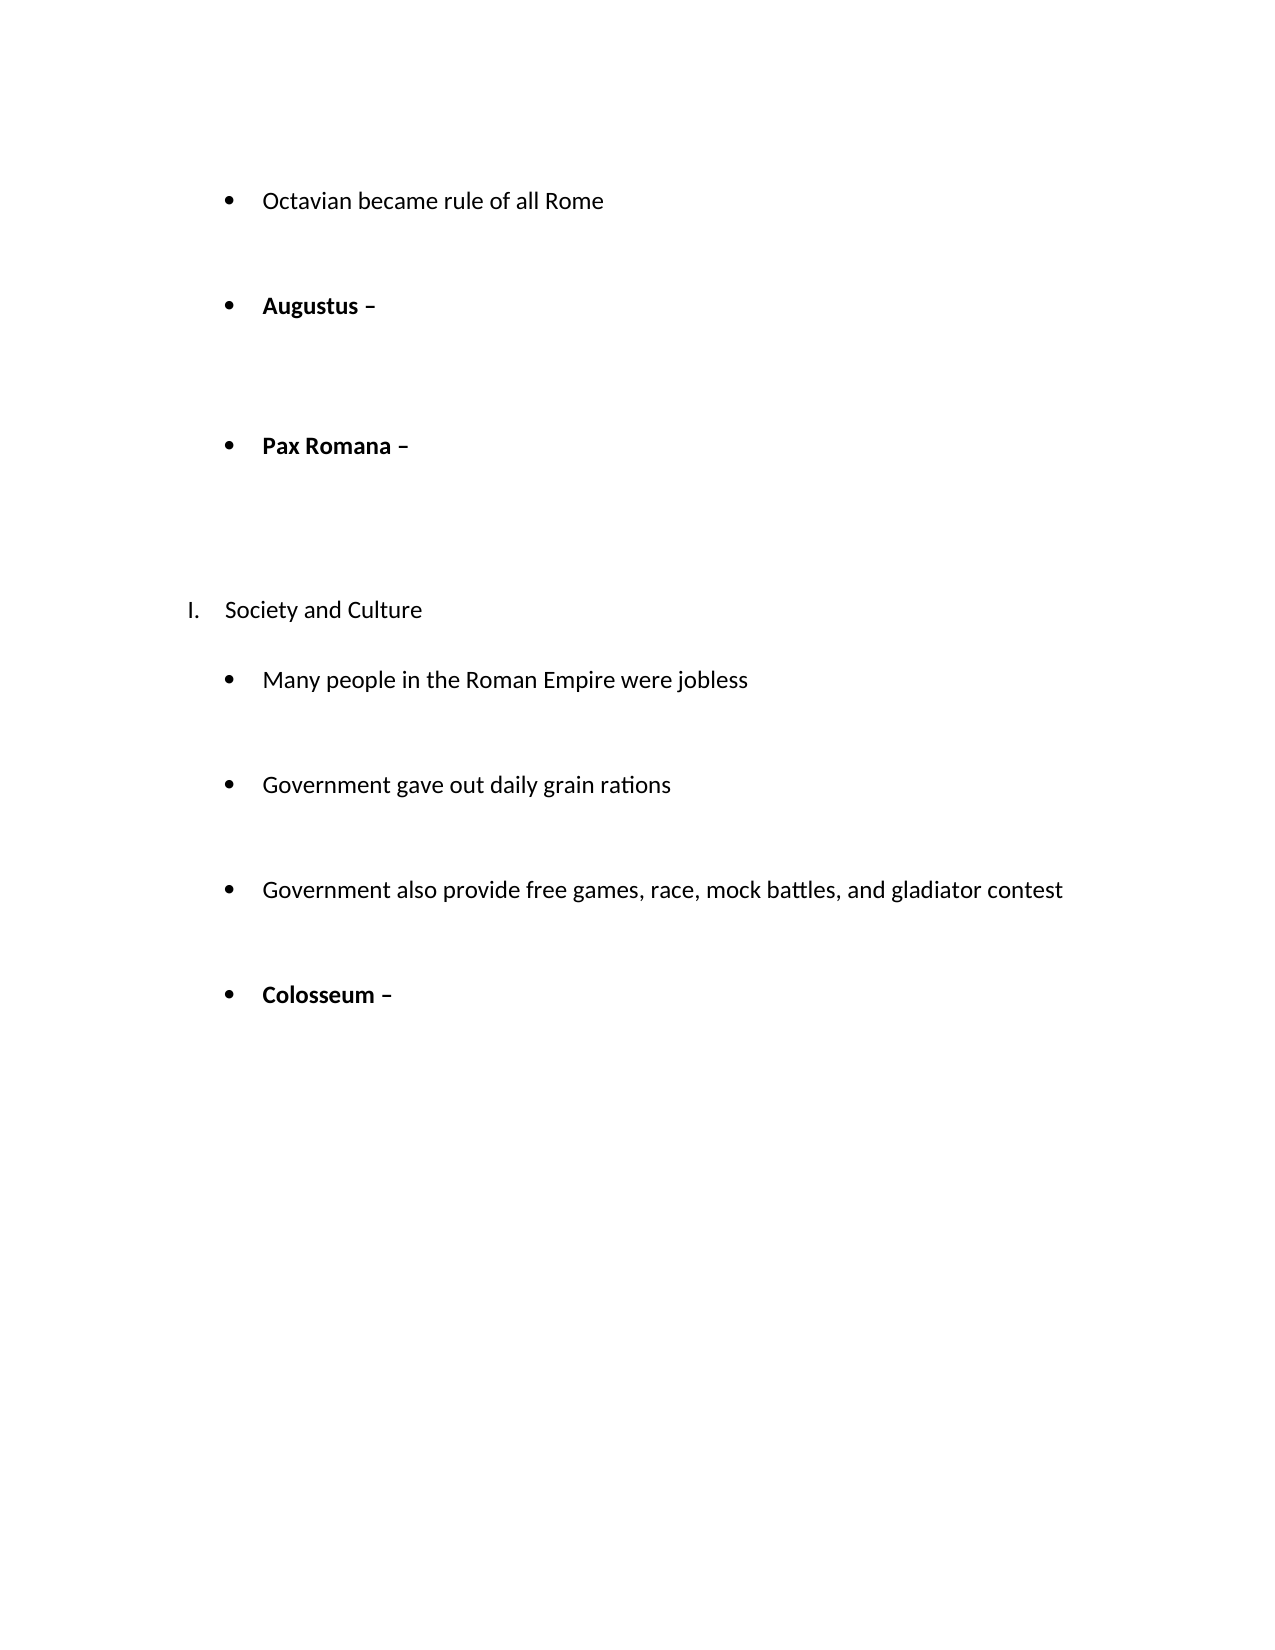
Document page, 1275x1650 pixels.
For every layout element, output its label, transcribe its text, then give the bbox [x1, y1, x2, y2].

list Society and Culture [187, 595, 1125, 625]
list Government also provide free games, race, mock battles, and gladiator contest [225, 875, 1125, 905]
list Augustus – [225, 290, 1125, 321]
list Colosseum – [225, 980, 1125, 1010]
list Octavian became rule of all Rome [225, 185, 1125, 216]
list Many people in the Roman Empire were jobless [225, 665, 1125, 695]
list Pax Romana – [225, 430, 1125, 461]
list Government gave out daily grain rations [225, 770, 1125, 800]
